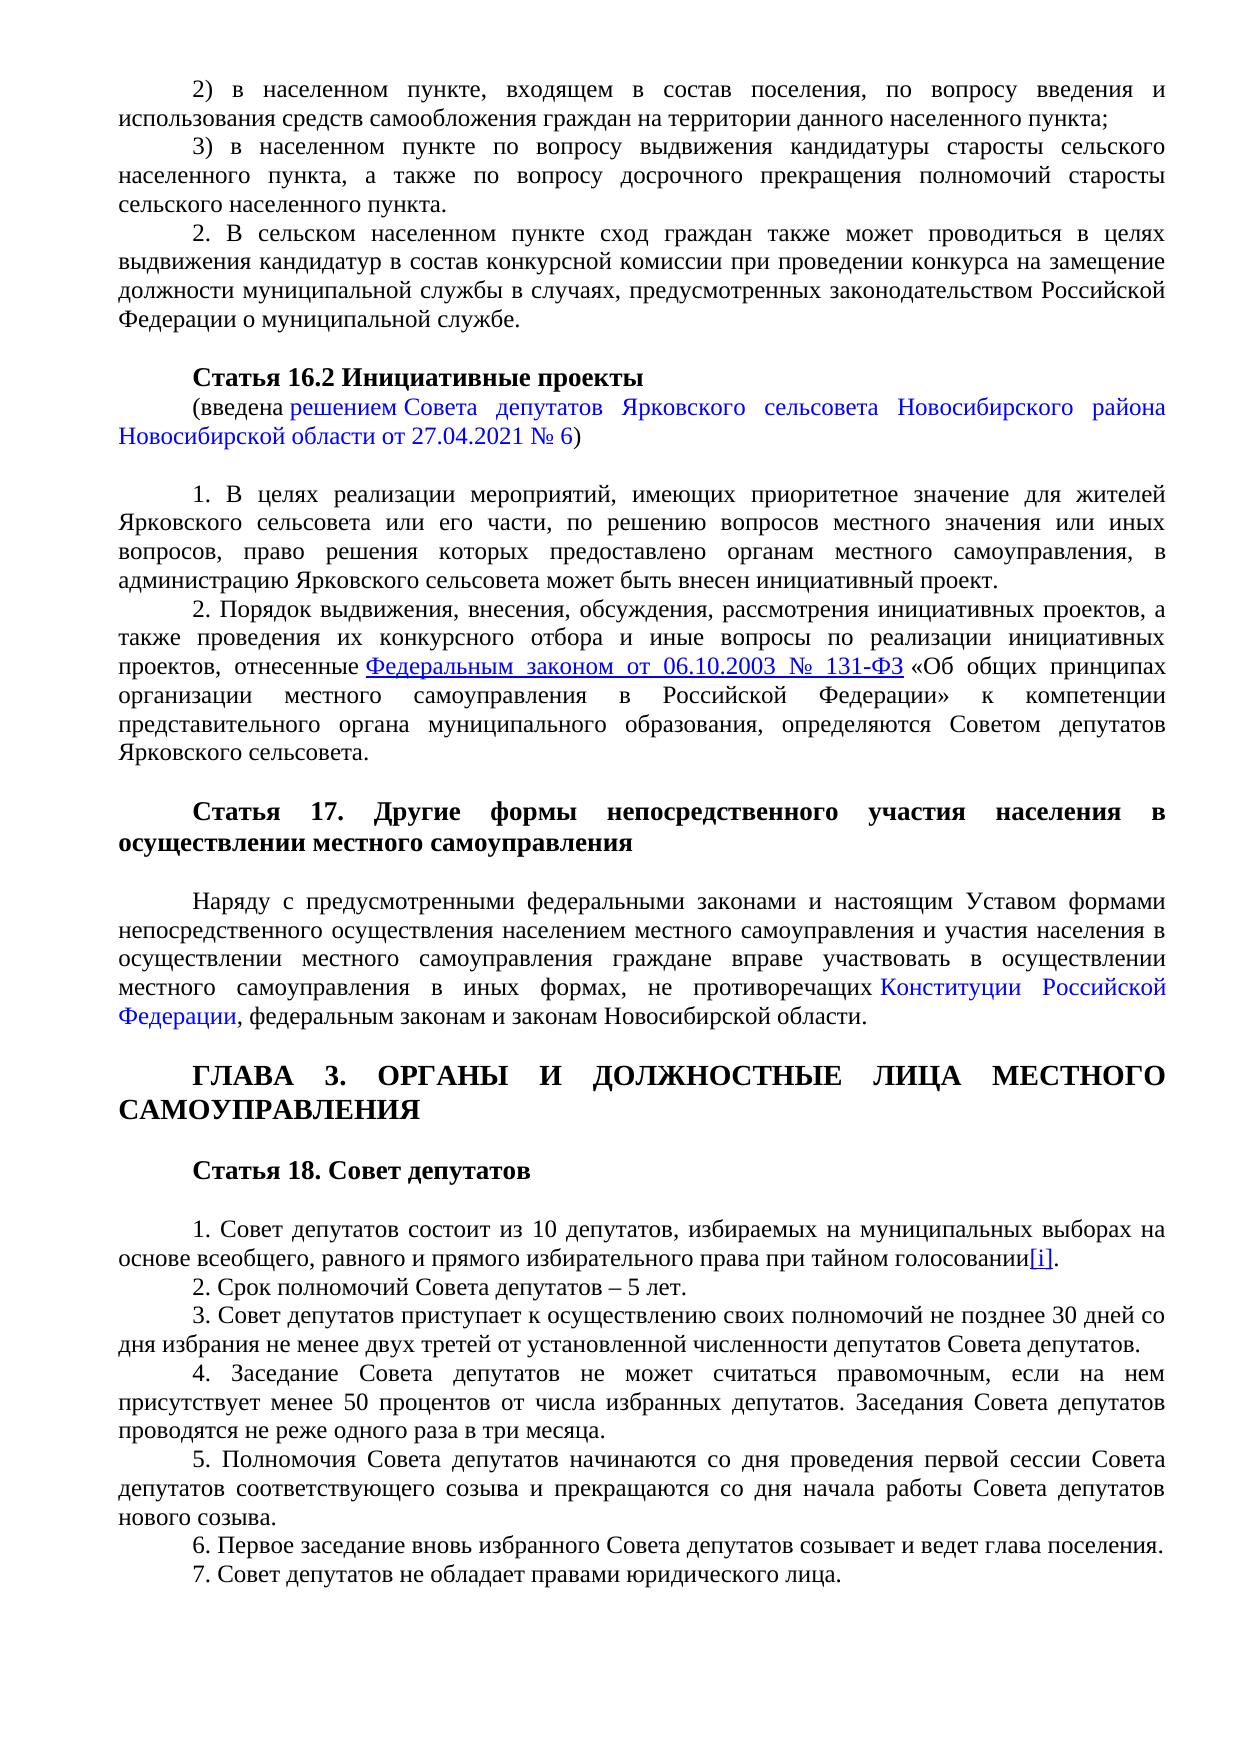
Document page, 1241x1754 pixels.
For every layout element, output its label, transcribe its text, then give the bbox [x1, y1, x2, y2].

text Статья 16.2 Инициативные проекты [118, 361, 1167, 392]
text ГЛАВА 3. ОРГАНЫ И ДОЛЖНОСТНЫЕ ЛИЦА МЕСТНОГО САМОУПРАВЛЕНИЯ [118, 1058, 1167, 1126]
text Наряду с предусмотренными федеральными законами и настоящим Уставом формами непосредственного осуществления населением местного самоуправления и участия населения в осуществлении местного самоуправления граждане вправе участвовать в осуществлении местного самоуправления в иных формах, не противоречащих Конституции Российской Федерации, федеральным законам и законам Новосибирской области. [118, 886, 1167, 1030]
text Статья 17. Другие формы непосредственного участия населения в осуществлении местного самоуправления [118, 795, 1167, 857]
text 7. Совет депутатов не обладает правами юридического лица. [118, 1559, 1167, 1588]
text (введена решением Совета депутатов Ярковского сельсовета Новосибирского района Новосибирской области от 27.04.2021 № 6) [118, 392, 1167, 450]
text 2. Порядок выдвижения, внесения, обсуждения, рассмотрения инициативных проектов, а также проведения их конкурсного отбора и иные вопросы по реализации инициативных проектов, отнесенные Федеральным законом от 06.10.2003 № 131-ФЗ «Об общих принципах организации местного самоуправления в Российской Федерации» к компетенции представительного органа муниципального образования, определяются Советом депутатов Ярковского сельсовета. [118, 594, 1167, 766]
text 1. Совет депутатов состоит из 10 депутатов, избираемых на муниципальных выборах на основе всеобщего, равного и прямого избирательного права при тайном голосовании[i]. [118, 1214, 1167, 1272]
text 6. Первое заседание вновь избранного Совета депутатов созывает и ведет глава поселения. [118, 1531, 1167, 1559]
text 3. Совет депутатов приступает к осуществлению своих полномочий не позднее 30 дней со дня избрания не менее двух третей от установленной численности депутатов Совета депутатов. [118, 1301, 1167, 1358]
text 1. В целях реализации мероприятий, имеющих приоритетное значение для жителей Ярковского сельсовета или его части, по решению вопросов местного значения или иных вопросов, право решения которых предоставлено органам местного самоуправления, в администрацию Ярковского сельсовета может быть внесен инициативный проект. [118, 479, 1167, 594]
text 2. В сельском населенном пункте сход граждан также может проводиться в целях выдвижения кандидатур в состав конкурсной комиссии при проведении конкурса на замещение должности муниципальной службы в случаях, предусмотренных законодательством Российской Федерации о муниципальной службе. [118, 218, 1167, 333]
text 2) в населенном пункте, входящем в состав поселения, по вопросу введения и использования средств самообложения граждан на территории данного населенного пункта; [118, 74, 1167, 131]
text 5. Полномочия Совета депутатов начинаются со дня проведения первой сессии Совета депутатов соответствующего созыва и прекращаются со дня начала работы Совета депутатов нового созыва. [118, 1444, 1167, 1531]
text 4. Заседание Совета депутатов не может считаться правомочным, если на нем присутствует менее 50 процентов от числа избранных депутатов. Заседания Совета депутатов проводятся не реже одного раза в три месяца. [118, 1358, 1167, 1444]
text 2. Срок полномочий Совета депутатов – 5 лет. [118, 1272, 1167, 1301]
text Статья 18. Совет депутатов [118, 1154, 1167, 1186]
text 3) в населенном пункте по вопросу выдвижения кандидатуры старосты сельского населенного пункта, а также по вопросу досрочного прекращения полномочий старосты сельского населенного пункта. [118, 131, 1167, 218]
